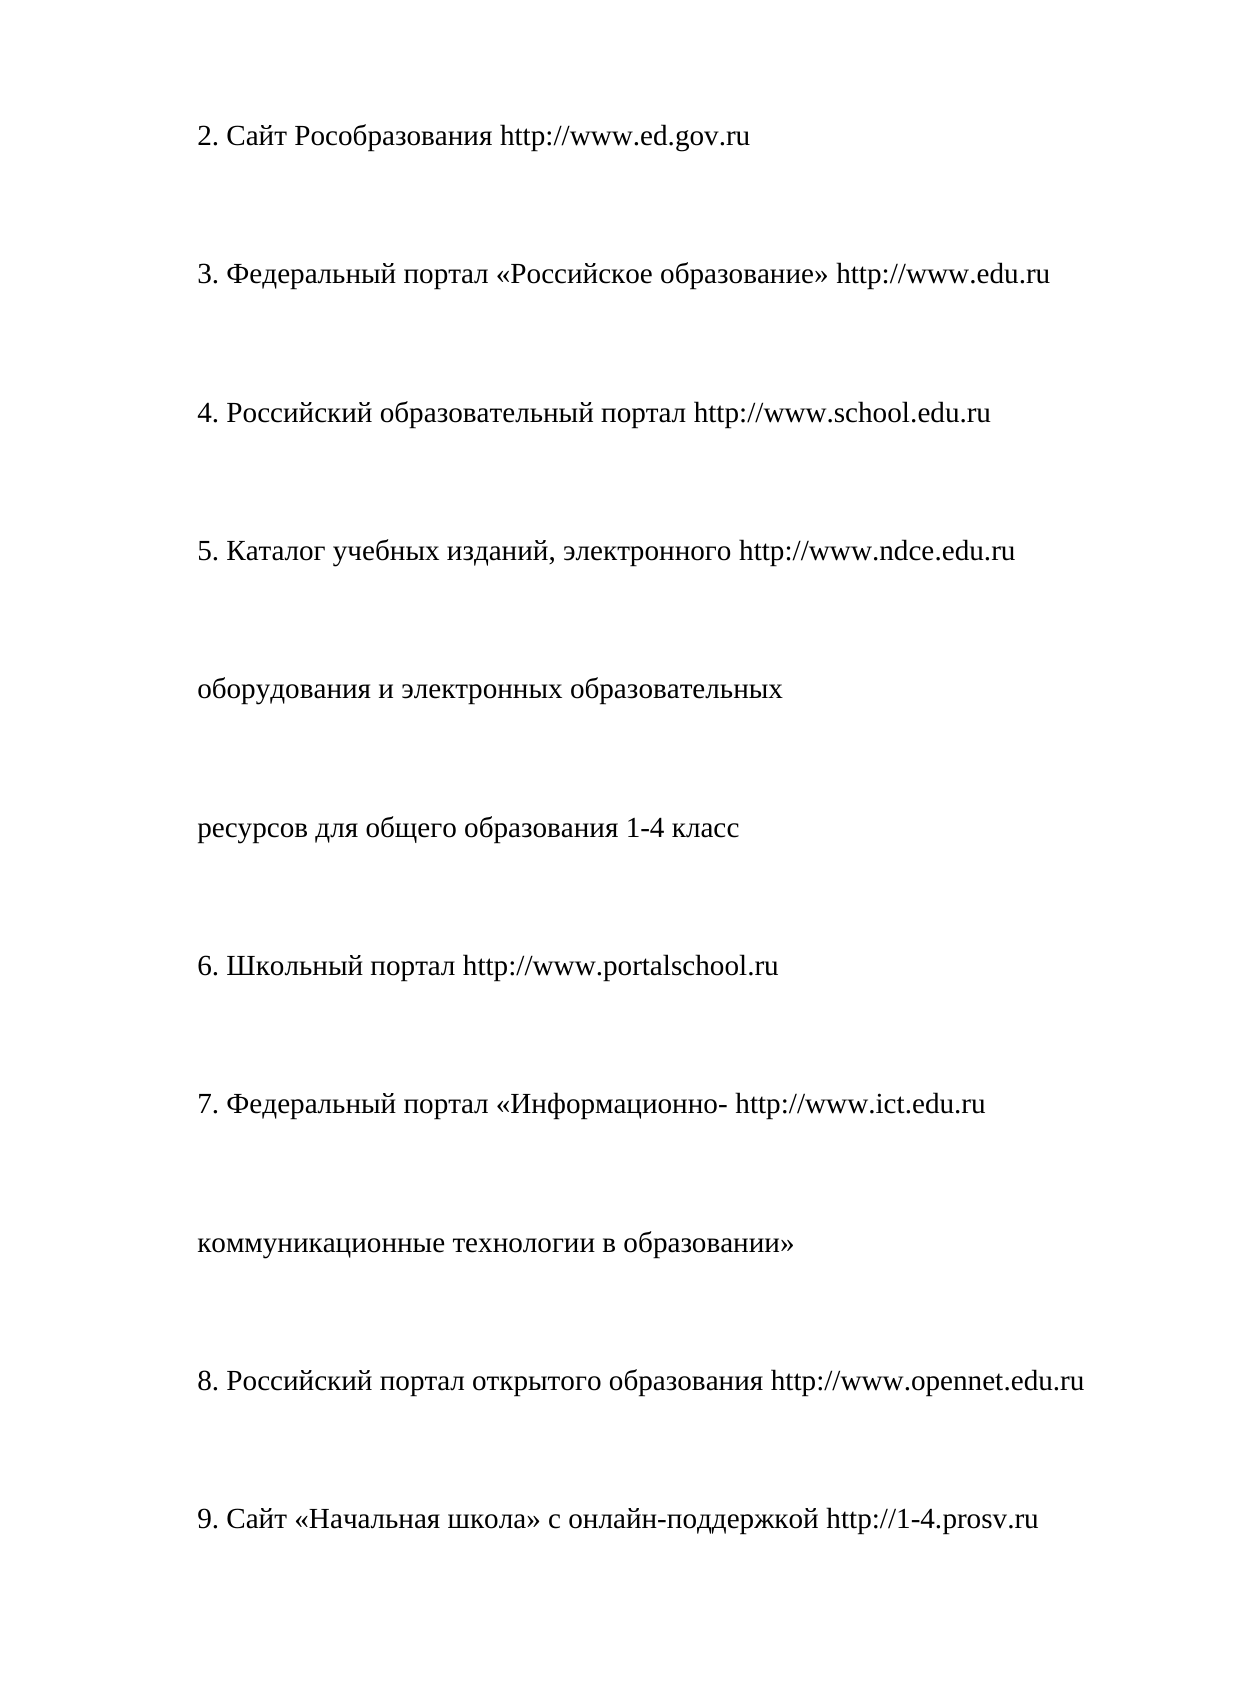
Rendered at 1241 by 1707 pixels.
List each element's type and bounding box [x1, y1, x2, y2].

text [190, 118, 1152, 1535]
